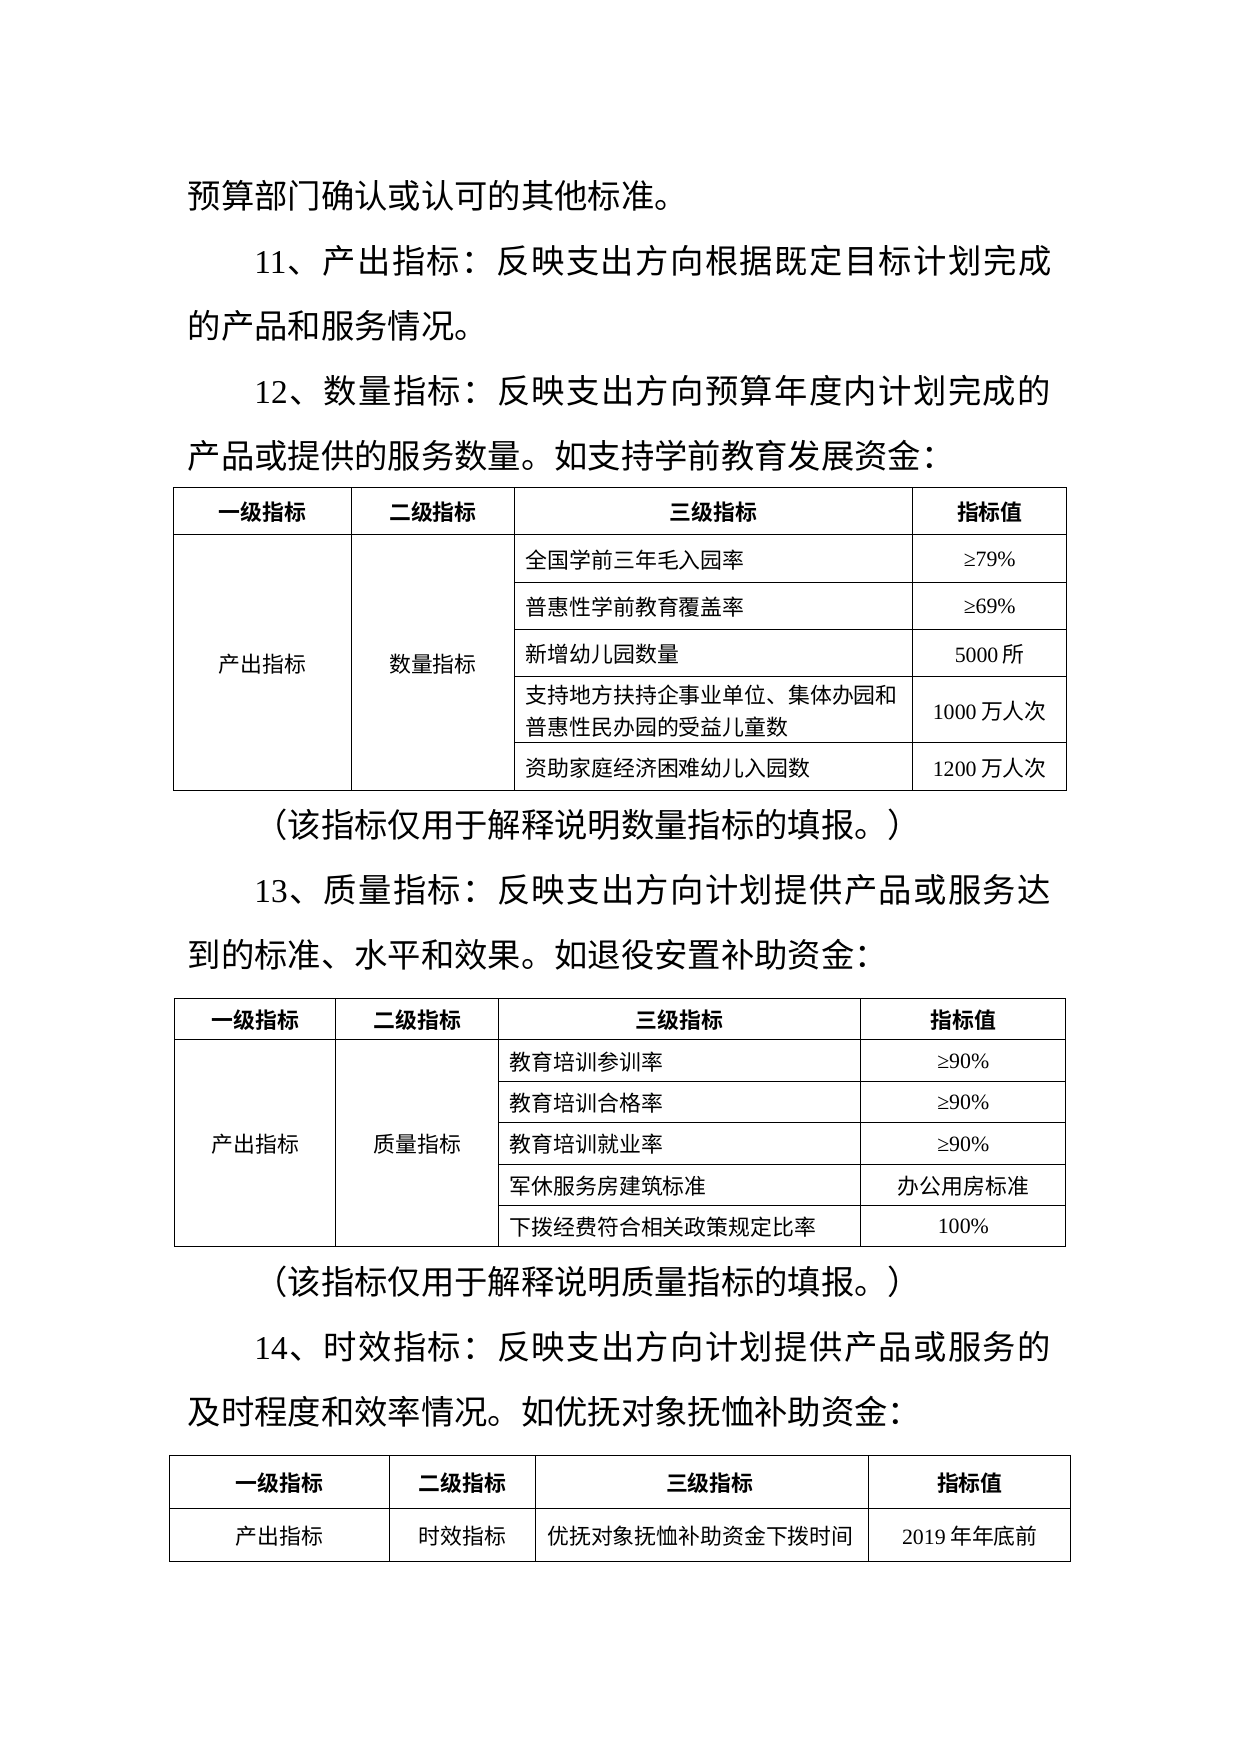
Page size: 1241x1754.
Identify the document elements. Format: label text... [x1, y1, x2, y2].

text 12、数量指标：反映支出方向预算年度内计划完成的产品或提供的服务数量。如支持学前教育发展资金： [187, 357, 1053, 487]
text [187, 162, 1053, 227]
table_cell 1000万人次 [913, 677, 1066, 742]
text 14、时效指标：反映支出方向计划提供产品或服务的及时程度和效率情况。如优抚对象抚恤补助资金： [187, 1312, 1053, 1442]
table_cell 质量指标 [336, 1040, 498, 1246]
text （该指标仅用于解释说明数量指标的填报。） [187, 791, 1053, 856]
table_header 二级指标 [336, 999, 498, 1039]
table_cell 下拨经费符合相关政策规定比率 [499, 1206, 860, 1246]
table_header 三级指标 [499, 999, 860, 1039]
table_cell 新增幼儿园数量 [515, 630, 912, 676]
table_header 二级指标 [352, 488, 514, 534]
table_cell ≥69% [913, 583, 1066, 629]
text （该指标仅用于解释说明质量指标的填报。） [187, 1247, 1053, 1312]
table_cell 数量指标 [352, 535, 514, 789]
table_cell 军休服务房建筑标准 [499, 1165, 860, 1205]
table_cell 优抚对象抚恤补助资金下拨时间 [536, 1509, 868, 1561]
text 11、产出指标：反映支出方向根据既定目标计划完成的产品和服务情况。 [187, 227, 1053, 357]
table_header 指标值 [913, 488, 1066, 534]
table_cell 5000所 [913, 630, 1066, 676]
table_header 一级指标 [170, 1456, 389, 1508]
table_cell 办公用房标准 [861, 1165, 1065, 1205]
table_cell 2019年年底前 [869, 1509, 1070, 1561]
table_header 一级指标 [175, 999, 335, 1039]
table_cell 全国学前三年毛入园率 [515, 535, 912, 582]
table_cell 产出指标 [175, 1040, 335, 1246]
table_cell 100% [861, 1206, 1065, 1246]
table_cell ≥90% [861, 1082, 1065, 1122]
table_header 三级指标 [515, 488, 912, 534]
table_header 一级指标 [174, 488, 351, 534]
table_cell 产出指标 [174, 535, 351, 789]
table_header 指标值 [861, 999, 1065, 1039]
table_header 指标值 [869, 1456, 1070, 1508]
table_cell 教育培训合格率 [499, 1082, 860, 1122]
table_cell 教育培训就业率 [499, 1123, 860, 1163]
text 13、质量指标：反映支出方向计划提供产品或服务达到的标准、水平和效果。如退役安置补助资金： [187, 856, 1053, 986]
table_cell 时效指标 [390, 1509, 535, 1561]
table_cell 1200万人次 [913, 743, 1066, 789]
table_cell 资助家庭经济困难幼儿入园数 [515, 743, 912, 789]
table_cell 教育培训参训率 [499, 1040, 860, 1081]
table_header 二级指标 [390, 1456, 535, 1508]
table_header 三级指标 [536, 1456, 868, 1508]
table_cell ≥90% [861, 1040, 1065, 1081]
table_cell 产出指标 [170, 1509, 389, 1561]
table_cell 支持地方扶持企事业单位、集体办园和普惠性民办园的受益儿童数 [515, 677, 912, 742]
table_cell 普惠性学前教育覆盖率 [515, 583, 912, 629]
table_cell ≥90% [861, 1123, 1065, 1163]
table_cell ≥79% [913, 535, 1066, 582]
